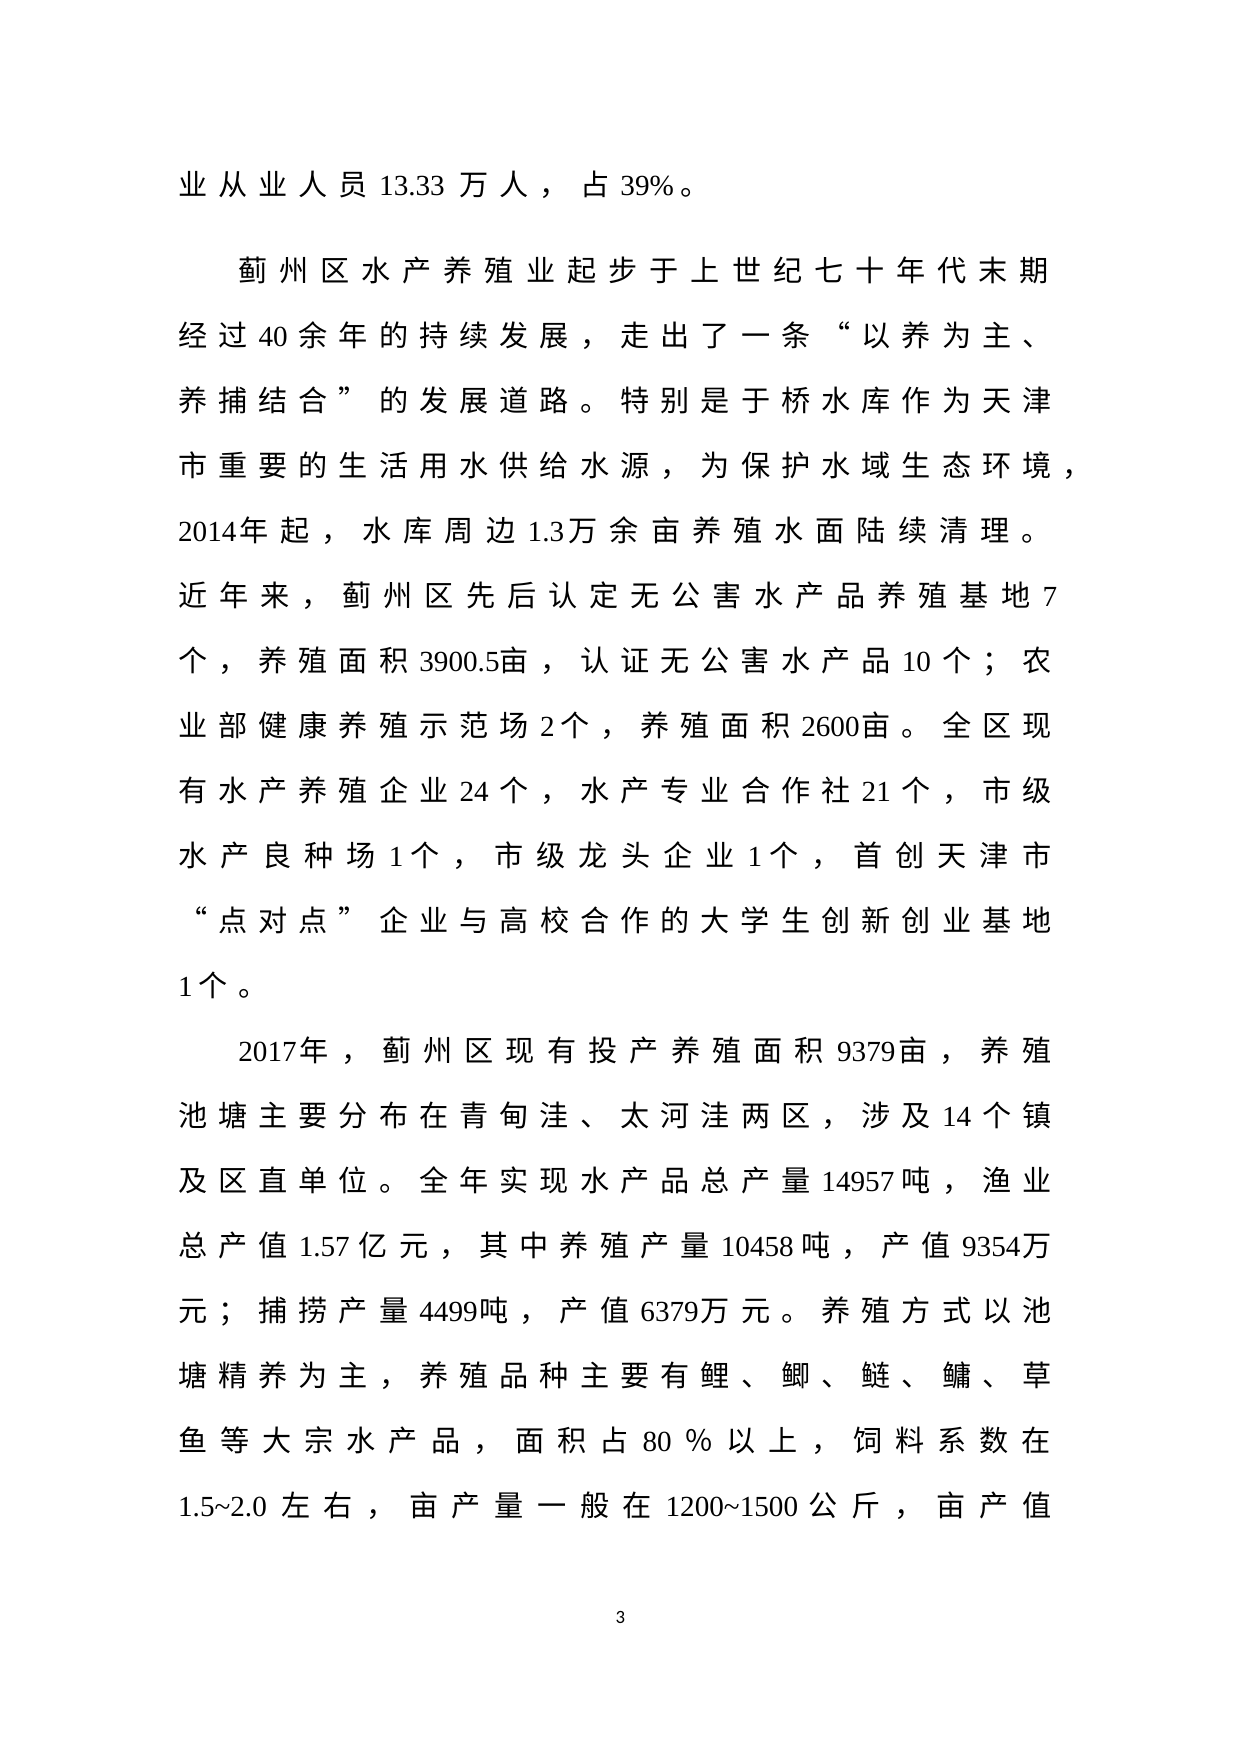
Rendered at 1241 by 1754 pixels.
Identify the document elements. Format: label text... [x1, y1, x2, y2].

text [178, 1016, 1062, 1536]
text 蓟州区水产养殖业起步于上世纪七十年代末期，经过40余年的持续发展，走出了一条“以养为主、养捕结合”的发展道路。特别是于桥水库作为天津市重要的生活用水供给水源，为保护水域生态环境，2014年起，水库周边1.3万余亩养殖水面陆续清理。近年来，蓟州区先后认定无公害水产品养殖基地7个，养殖面积3900.5亩，认证无公害水产品10个；农业部健康养殖示范场2个，养殖面积2600亩。全区现有水产养殖企业24个，水产专业合作社21个，市级水产良种场1个，市级龙头企业1个，首创天津市“点对点”企业与高校合作的大学生创新创业基地1个。 [178, 236, 1062, 1016]
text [178, 150, 1062, 215]
